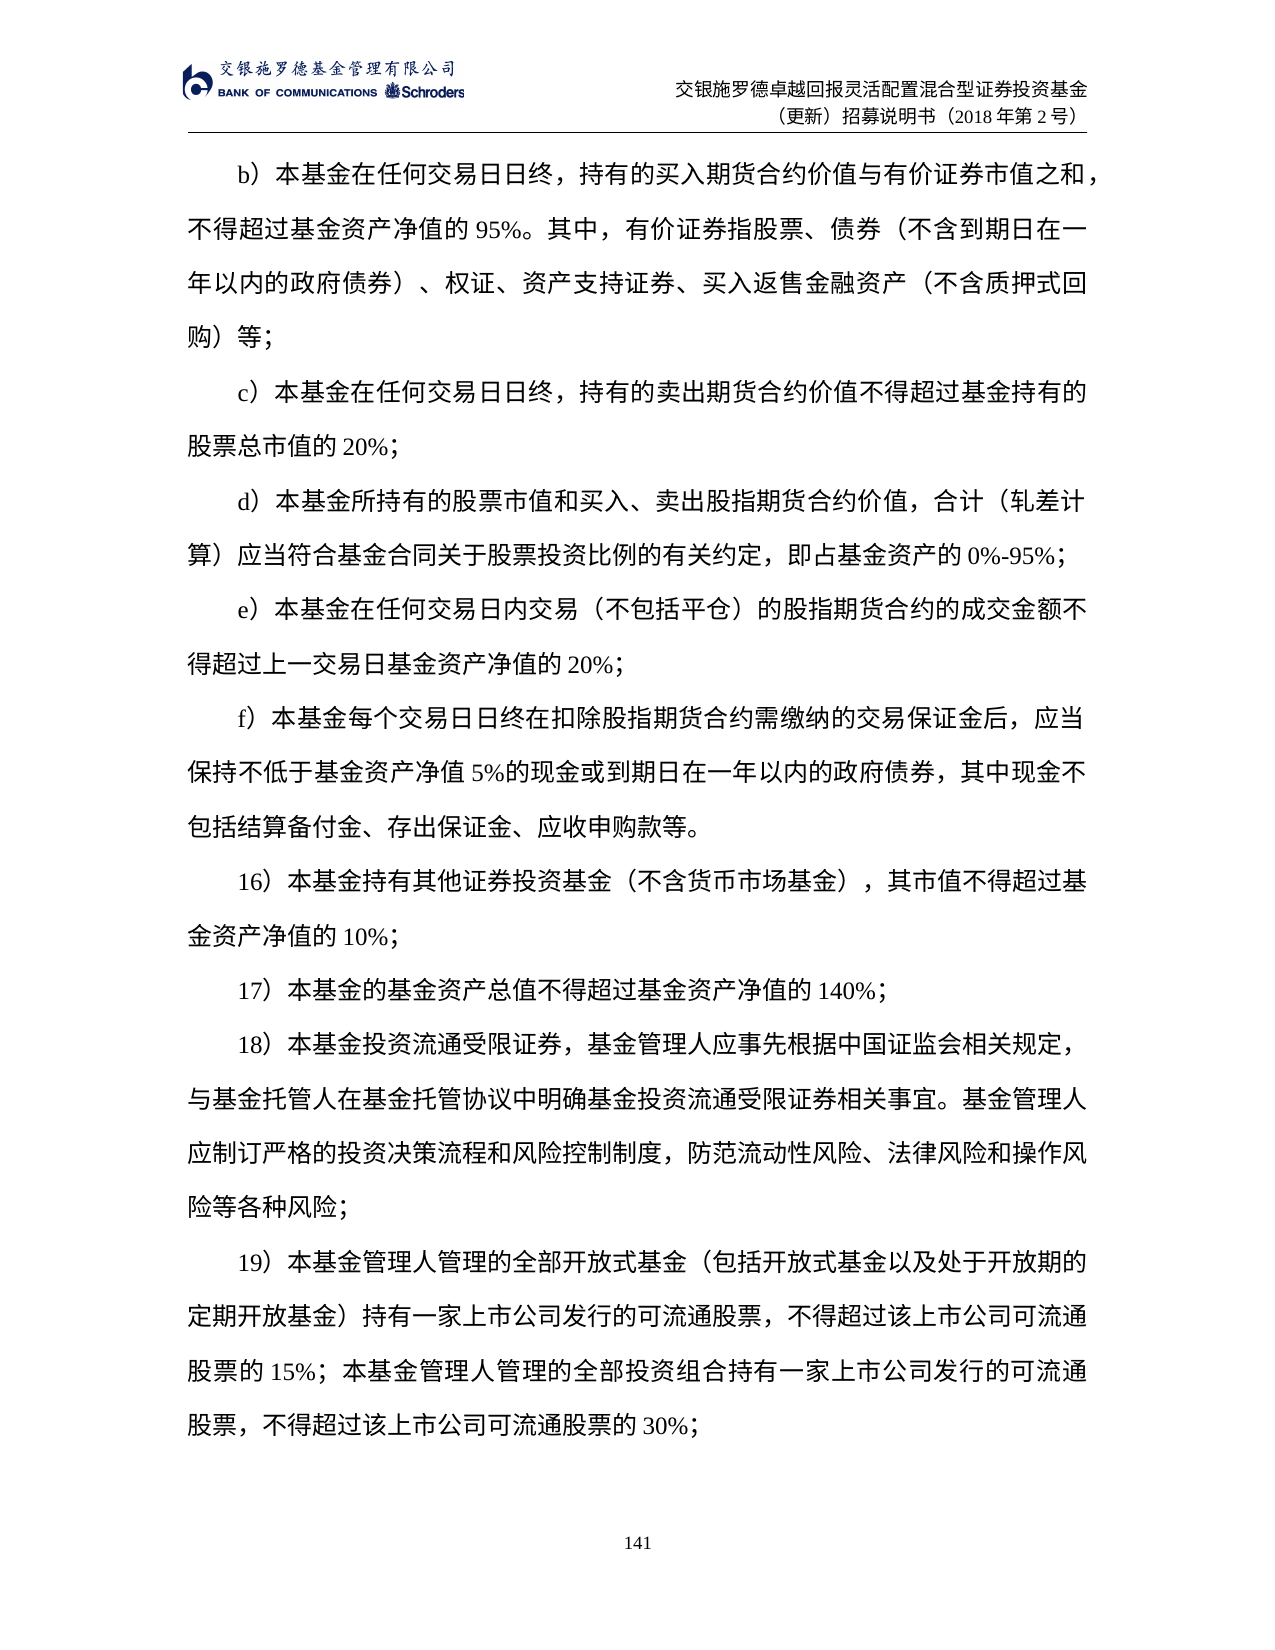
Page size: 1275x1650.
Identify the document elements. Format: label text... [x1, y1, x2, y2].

text b）本基金在任何交易日日终，持有的买入期货合约价值与有价证券市值之和，不得超过基金资产净值的95%。其中，有价证券指股票、债券（不含到期日在一年以内的政府债券）、权证、资产支持证券、买入返售金融资产（不含质押式回购）等； [187, 155, 1087, 354]
text c）本基金在任何交易日日终，持有的卖出期货合约价值不得超过基金持有的股票总市值的20%； [187, 372, 1087, 463]
text 17）本基金的基金资产总值不得超过基金资产净值的140%； [187, 970, 1087, 1007]
text e）本基金在任何交易日内交易（不包括平仓）的股指期货合约的成交金额不得超过上一交易日基金资产净值的20%； [187, 590, 1087, 680]
text 18）本基金投资流通受限证券，基金管理人应事先根据中国证监会相关规定，与基金托管人在基金托管协议中明确基金投资流通受限证券相关事宜。基金管理人应制订严格的投资决策流程和风险控制制度，防范流动性风险、法律风险和操作风险等各种风险； [187, 1025, 1087, 1224]
text d）本基金所持有的股票市值和买入、卖出股指期货合约价值，合计（轧差计算）应当符合基金合同关于股票投资比例的有关约定，即占基金资产的0%-95%； [187, 481, 1087, 572]
text f）本基金每个交易日日终在扣除股指期货合约需缴纳的交易保证金后，应当保持不低于基金资产净值5%的现金或到期日在一年以内的政府债券，其中现金不包括结算备付金、存出保证金、应收申购款等。 [187, 698, 1087, 843]
picture [182, 61, 464, 100]
text 16）本基金持有其他证券投资基金（不含货币市场基金），其市值不得超过基金资产净值的10%； [187, 862, 1087, 952]
text 19）本基金管理人管理的全部开放式基金（包括开放式基金以及处于开放期的定期开放基金）持有一家上市公司发行的可流通股票，不得超过该上市公司可流通股票的15%；本基金管理人管理的全部投资组合持有一家上市公司发行的可流通股票，不得超过该上市公司可流通股票的30%； [187, 1242, 1087, 1442]
